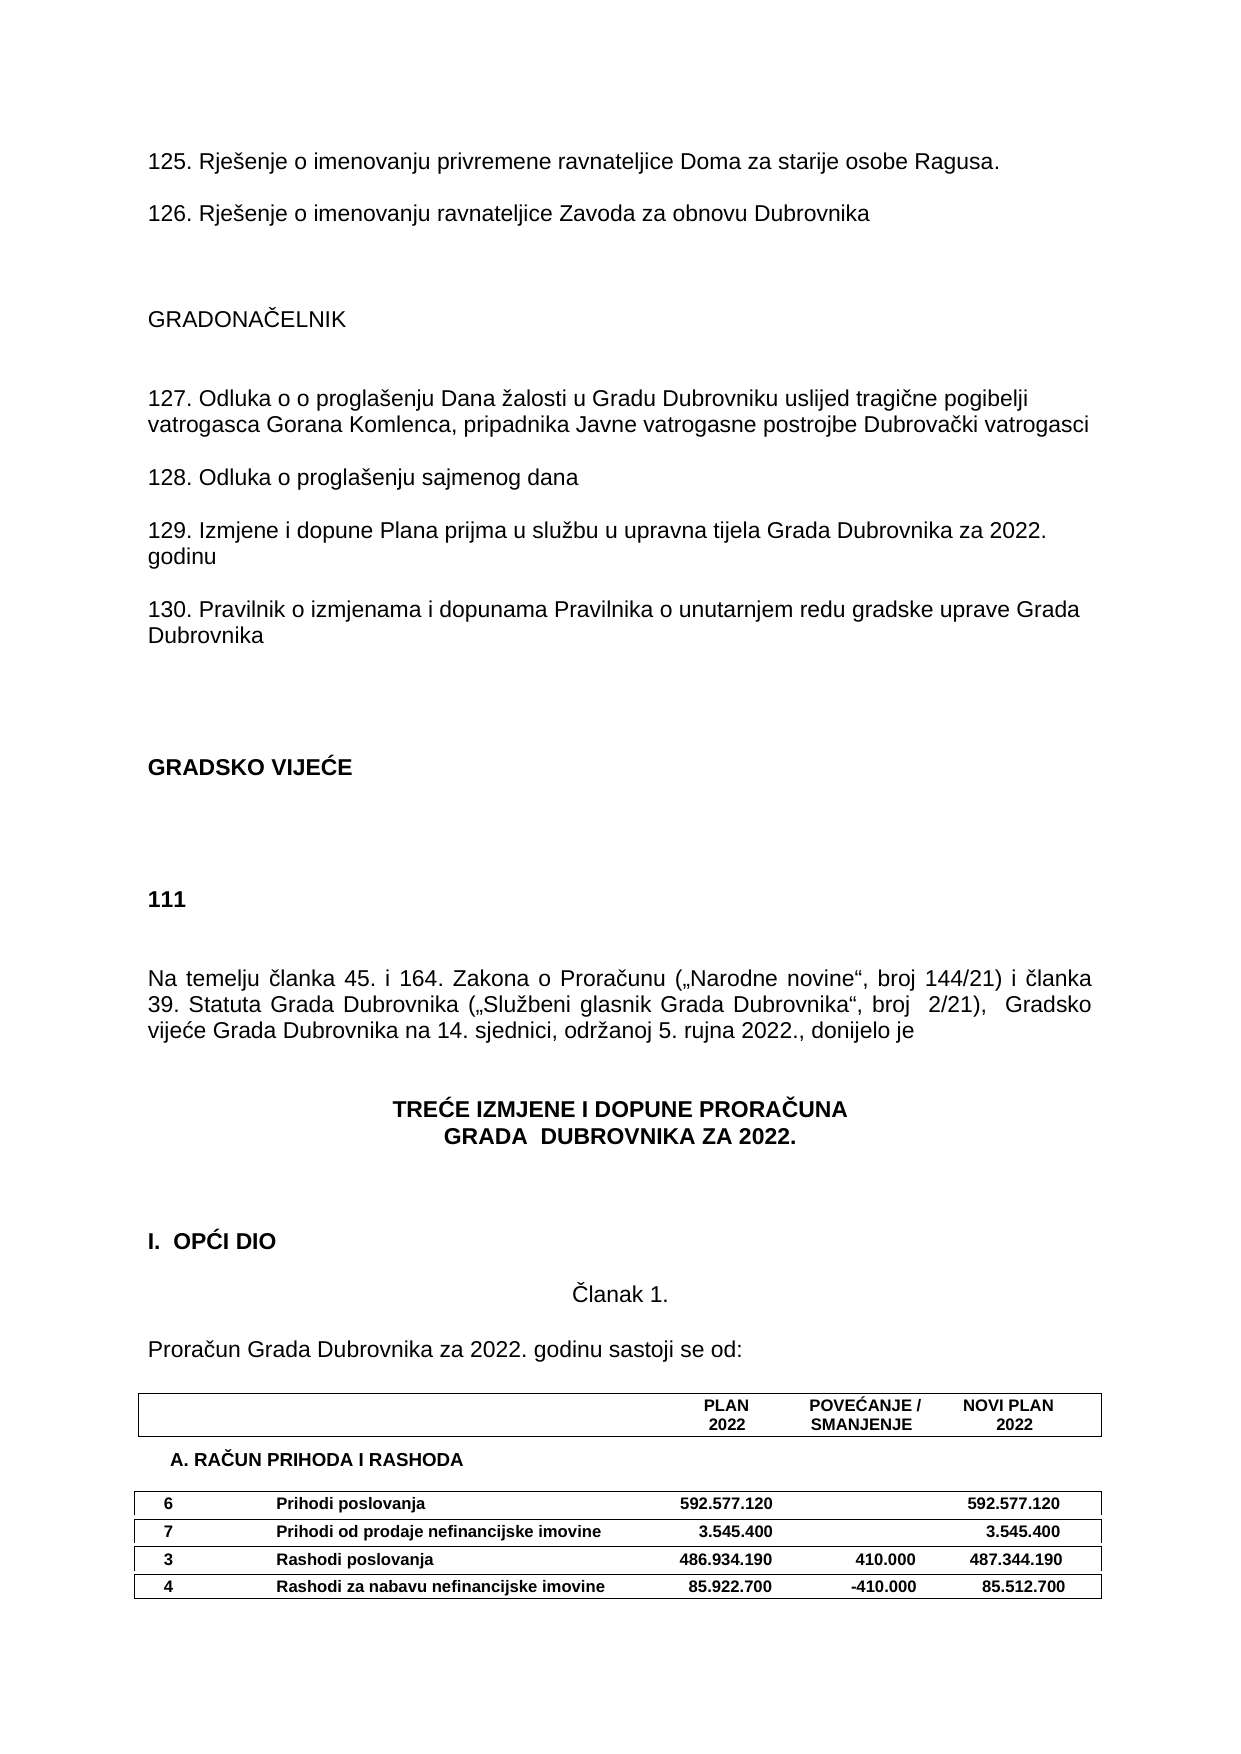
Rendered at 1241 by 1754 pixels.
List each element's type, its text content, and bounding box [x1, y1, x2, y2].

text Proračun Grada Dubrovnika za 2022. godinu sastoji se od: [148, 1336, 1093, 1362]
text 111 [148, 886, 1093, 912]
text 125. Rješenje o imenovanju privremene ravnateljice Doma za starije osobe Ragusa. [148, 148, 1093, 174]
text Na temelju članka 45. i 164. Zakona o Proračunu („Narodne novine“, broj 144/21) i članka 39. Statuta Grada Dubrovnika („Službeni glasnik Grada Dubrovnika“, broj 2/21), Gradsko vijeće Grada Dubrovnika na 14. sjednici, održanoj 5. rujna 2022., donijelo je [148, 964, 1093, 1044]
text 6 Prihodi poslovanja 592.577.120 592.577.120 [135, 1492, 1101, 1515]
text Članak 1. [148, 1281, 1093, 1307]
text GRADONAČELNIK [148, 306, 1093, 332]
text 130. Pravilnik o izmjenama i dopunama Pravilnika o unutarnjem redu gradske uprave Grada Dubrovnika [148, 596, 1093, 648]
text 128. Odluka o proglašenju sajmenog dana [148, 464, 1093, 490]
text TREĆE IZMJENE I DOPUNE PRORAČUNA [148, 1096, 1093, 1123]
text 4 Rashodi za nabavu nefinancijske imovine 85.922.700 -410.000 85.512.700 [135, 1575, 1101, 1598]
text PLAN POVEĆANJE / NOVI PLAN [139, 1394, 1101, 1412]
text A. RAČUN PRIHODA I RASHODA [148, 1449, 1093, 1470]
text 126. Rješenje o imenovanju ravnateljice Zavoda za obnovu Dubrovnika [148, 200, 1093, 227]
text 129. Izmjene i dopune Plana prijma u službu u upravna tijela Grada Dubrovnika za 2022. godinu [148, 517, 1093, 569]
text I. OPĆI DIO [148, 1228, 1093, 1254]
text 2022 SMANJENJE 2022 [139, 1412, 1101, 1436]
text 7 Prihodi od prodaje nefinancijske imovine 3.545.400 3.545.400 [135, 1520, 1101, 1543]
text 127. Odluka o o proglašenju Dana žalosti u Gradu Dubrovniku uslijed tragične pogibelji vatrogasca Gorana Komlenca, pripadnika Javne vatrogasne postrojbe Dubrovački vatrogasci [148, 385, 1093, 437]
text 3 Rashodi poslovanja 486.934.190 410.000 487.344.190 [135, 1547, 1101, 1571]
text GRADSKO VIJEĆE [148, 754, 1093, 780]
text GRADA DUBROVNIKA ZA 2022. [148, 1123, 1093, 1149]
